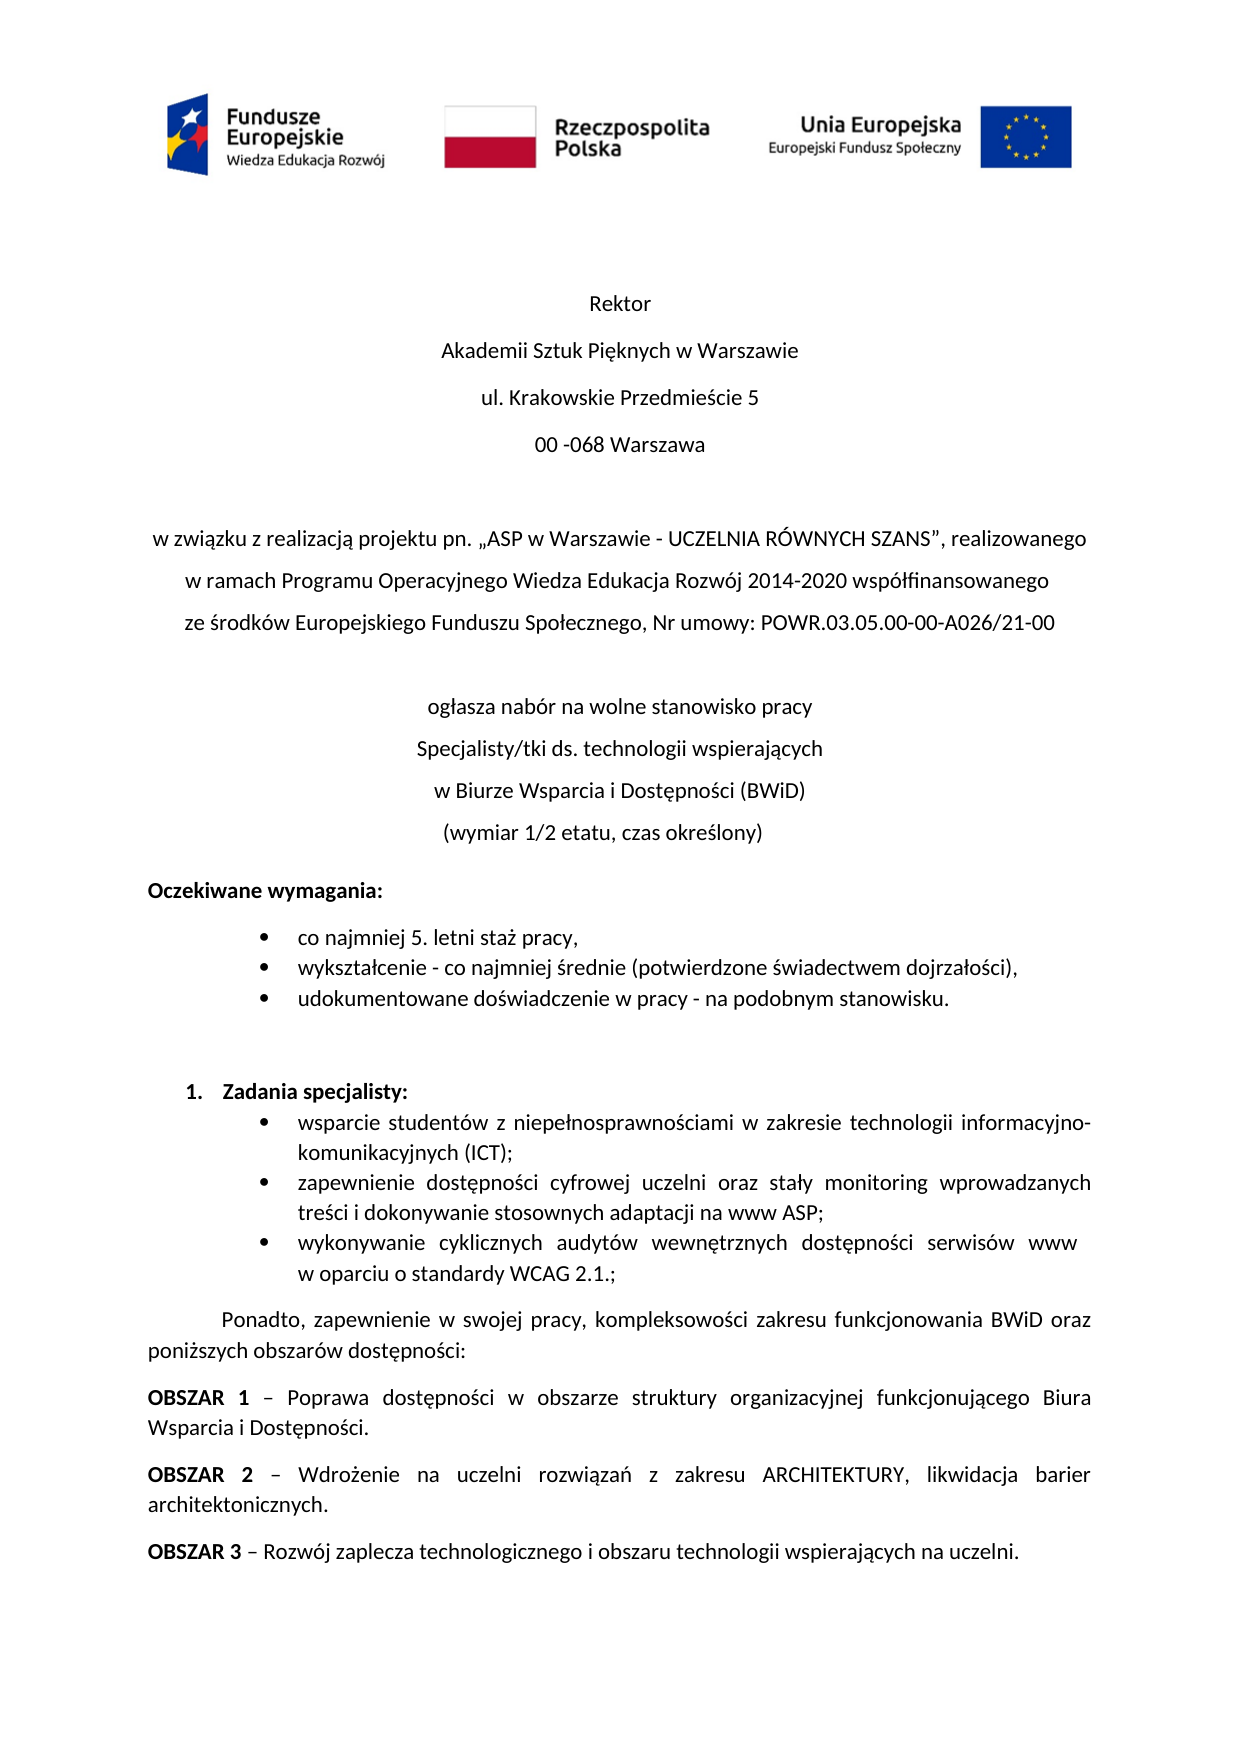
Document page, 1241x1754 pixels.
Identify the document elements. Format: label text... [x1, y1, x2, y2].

list co najmniej 5. letni staż pracy, [260, 923, 1093, 951]
text ogłasza nabór na wolne stanowisko pracy [148, 692, 1093, 720]
text Oczekiwane wymagania: [148, 876, 1093, 904]
text Akademii Sztuk Pięknych w Warszawie [148, 336, 1093, 364]
text OBSZAR 2 – Wdrożenie na uczelni rozwiązań z zakresu ARCHITEKTURY, likwidacja barier architektonicznych. [148, 1460, 1093, 1518]
list zapewnienie dostępności cyfrowej uczelni oraz stały monitoring wprowadzanych treści i dokonywanie stosownych adaptacji na www ASP; [260, 1168, 1093, 1226]
list wsparcie studentów z niepełnosprawnościami w zakresie technologii informacyjno-komunikacyjnych (ICT); [260, 1108, 1093, 1166]
text Specjalisty/tki ds. technologii wspierających [148, 734, 1093, 762]
list udokumentowane doświadczenie w pracy - na podobnym stanowisku. [260, 984, 1093, 1012]
text Rektor [148, 289, 1093, 317]
text OBSZAR 1 – Poprawa dostępności w obszarze struktury organizacyjnej funkcjonującego Biura Wsparcia i Dostępności. [148, 1383, 1093, 1441]
list Zadania specjalisty: [185, 1077, 1093, 1105]
text w związku z realizacją projektu pn. „ASP w Warszawie - UCZELNIA RÓWNYCH SZANS”, realizowanego w ramach Programu Operacyjnego Wiedza Edukacja Rozwój 2014-2020 współfinansowanego ze środków Europejskiego Funduszu Społecznego, Nr umowy: POWR.03.05.00-00-A026/21-00 [148, 524, 1093, 636]
text 00 -068 Warszawa [148, 430, 1093, 458]
text Ponadto, zapewnienie w swojej pracy, kompleksowości zakresu funkcjonowania BWiD oraz poniższych obszarów dostępności: [148, 1306, 1093, 1364]
text OBSZAR 3 – Rozwój zaplecza technologicznego i obszaru technologii wspierających na uczelni. [148, 1537, 1093, 1565]
text (wymiar 1/2 etatu, czas określony) [148, 818, 1093, 846]
text ul. Krakowskie Przedmieście 5 [148, 383, 1093, 411]
list wykształcenie - co najmniej średnie (potwierdzone świadectwem dojrzałości), [260, 953, 1093, 981]
text w Biurze Wsparcia i Dostępności (BWiD) [148, 776, 1093, 804]
picture [147, 73, 1092, 196]
list wykonywanie cyklicznych audytów wewnętrznych dostępności serwisów www w oparciu o standardy WCAG 2.1.; [260, 1228, 1093, 1287]
